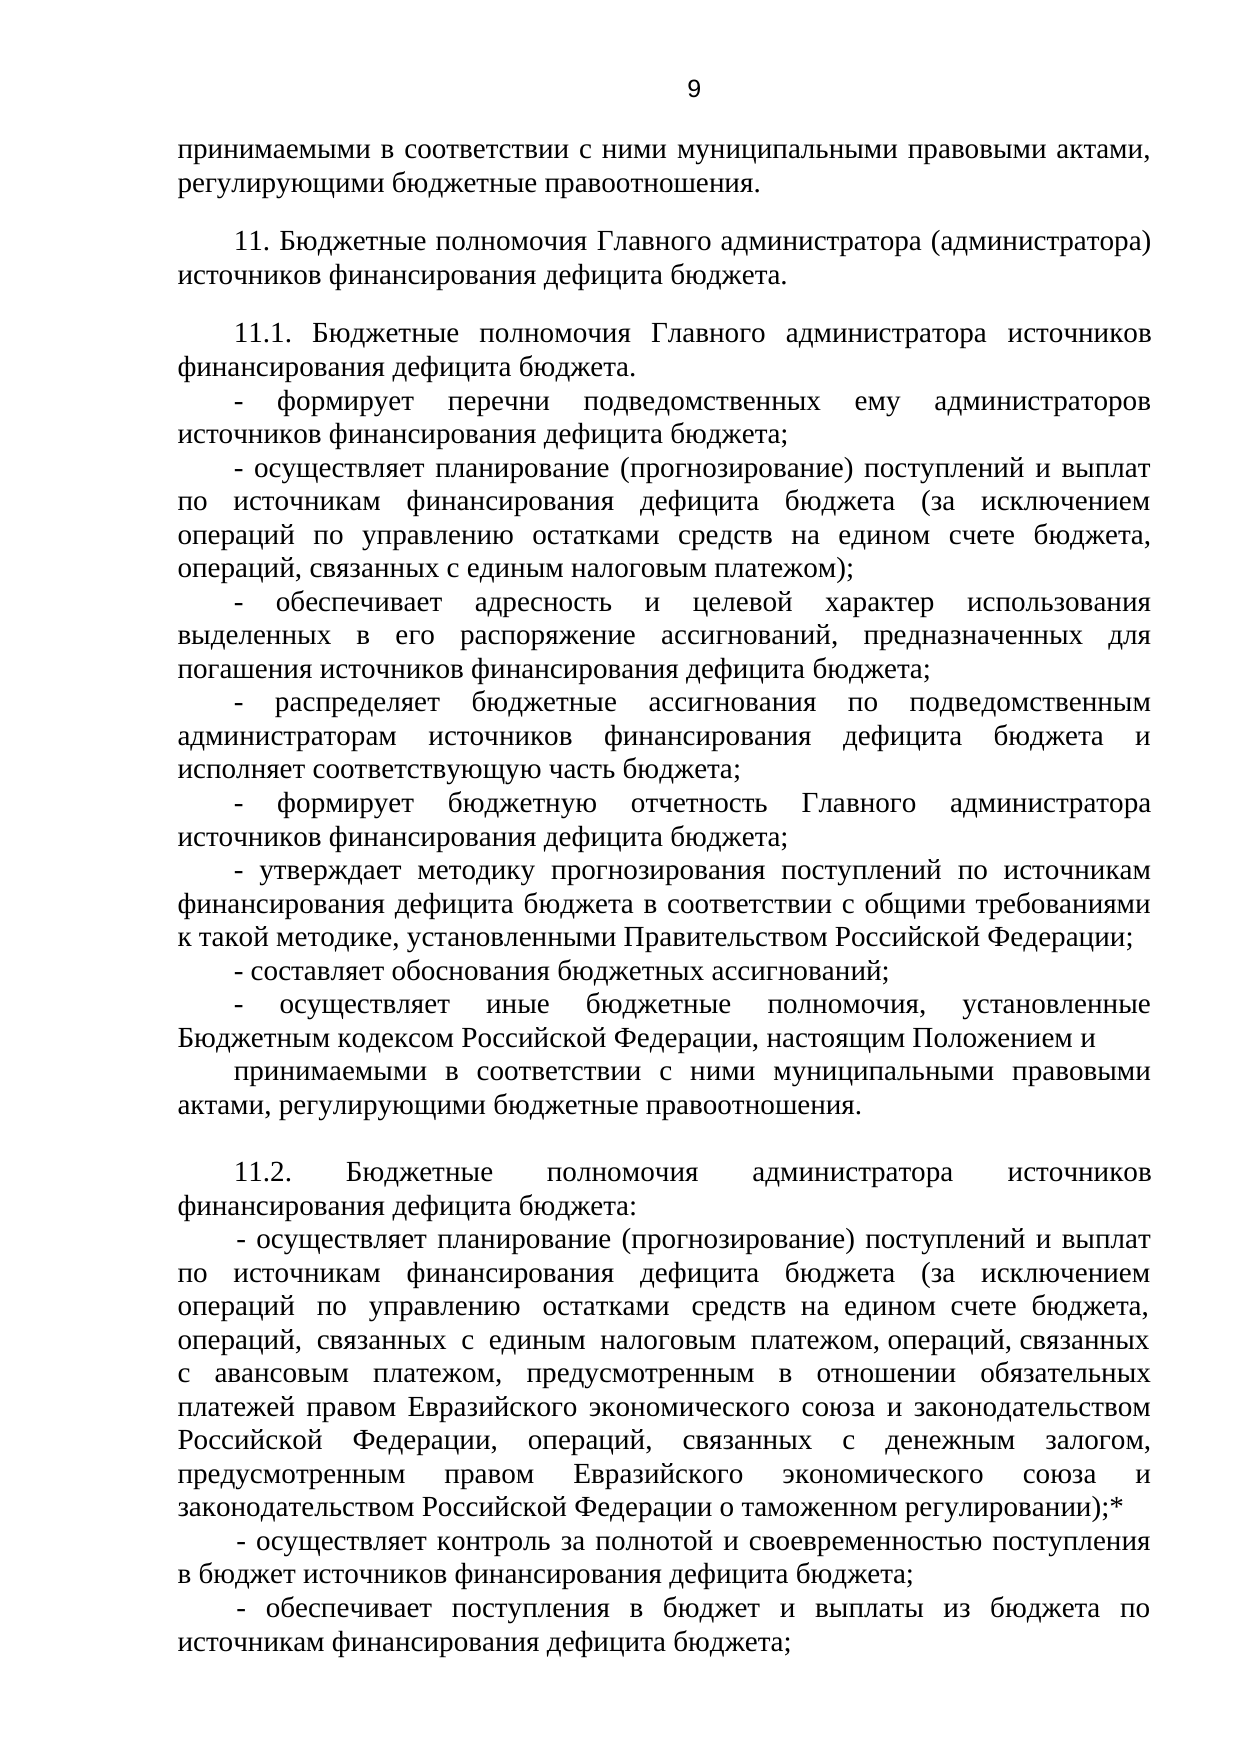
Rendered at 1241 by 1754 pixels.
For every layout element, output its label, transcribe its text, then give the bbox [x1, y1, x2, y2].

text - распределяет бюджетные ассигнования по подведомственным администраторам источников финансирования дефицита бюджета и исполняет соответствующую часть бюджета; [177, 684, 1152, 785]
text - составляет обоснования бюджетных ассигнований; [177, 953, 1152, 986]
text 11. Бюджетные полномочия Главного администратора (администратора) источников финансирования дефицита бюджета. [177, 223, 1152, 291]
text операций, связанных с единым налоговым платежом, операций, связанных [177, 1322, 1152, 1355]
text 11.2. Бюджетные полномочия администратора источников финансирования дефицита бюджета: [177, 1154, 1152, 1221]
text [177, 131, 1152, 198]
text - обеспечивает адресность и целевой характер использования выделенных в его распоряжение ассигнований, предназначенных для погашения источников финансирования дефицита бюджета; [177, 584, 1152, 684]
text - осуществляет планирование (прогнозирование) поступлений и выплат по источникам финансирования дефицита бюджета (за исключением операций по управлению остатками средств на едином счете бюджета, операций, связанных с единым налоговым платежом); [177, 450, 1152, 584]
text - формирует перечни подведомственных ему администраторов источников финансирования дефицита бюджета; [177, 383, 1152, 450]
text - осуществляет планирование (прогнозирование) поступлений и выплат по источникам финансирования дефицита бюджета (за исключением операций по управлению остатками средств на едином счете бюджета, [177, 1221, 1152, 1322]
text - осуществляет иные бюджетные полномочия, установленные Бюджетным кодексом Российской Федерации, настоящим Положением и [177, 986, 1152, 1053]
text принимаемыми в соответствии с ними муниципальными правовыми актами, регулирующими бюджетные правоотношения. [177, 1053, 1152, 1121]
text - формирует бюджетную отчетность Главного администратора источников финансирования дефицита бюджета; [177, 785, 1152, 852]
text - утверждает методику прогнозирования поступлений по источникам финансирования дефицита бюджета в соответствии с общими требованиями к такой методике, установленными Правительством Российской Федерации; [177, 852, 1152, 953]
text - обеспечивает поступления в бюджет и выплаты из бюджета по источникам финансирования дефицита бюджета; [177, 1590, 1152, 1657]
text - осуществляет контроль за полнотой и своевременностью поступления в бюджет источников финансирования дефицита бюджета; [177, 1523, 1152, 1590]
text 11.1. Бюджетные полномочия Главного администратора источников финансирования дефицита бюджета. [177, 316, 1152, 383]
text с авансовым платежом, предусмотренным в отношении обязательных платежей правом Евразийского экономического союза и законодательством Российской Федерации, операций, связанных с денежным залогом, предусмотренным правом Евразийского экономического союза и законодательством Российской Федерации о таможенном регулировании);* [177, 1355, 1152, 1523]
